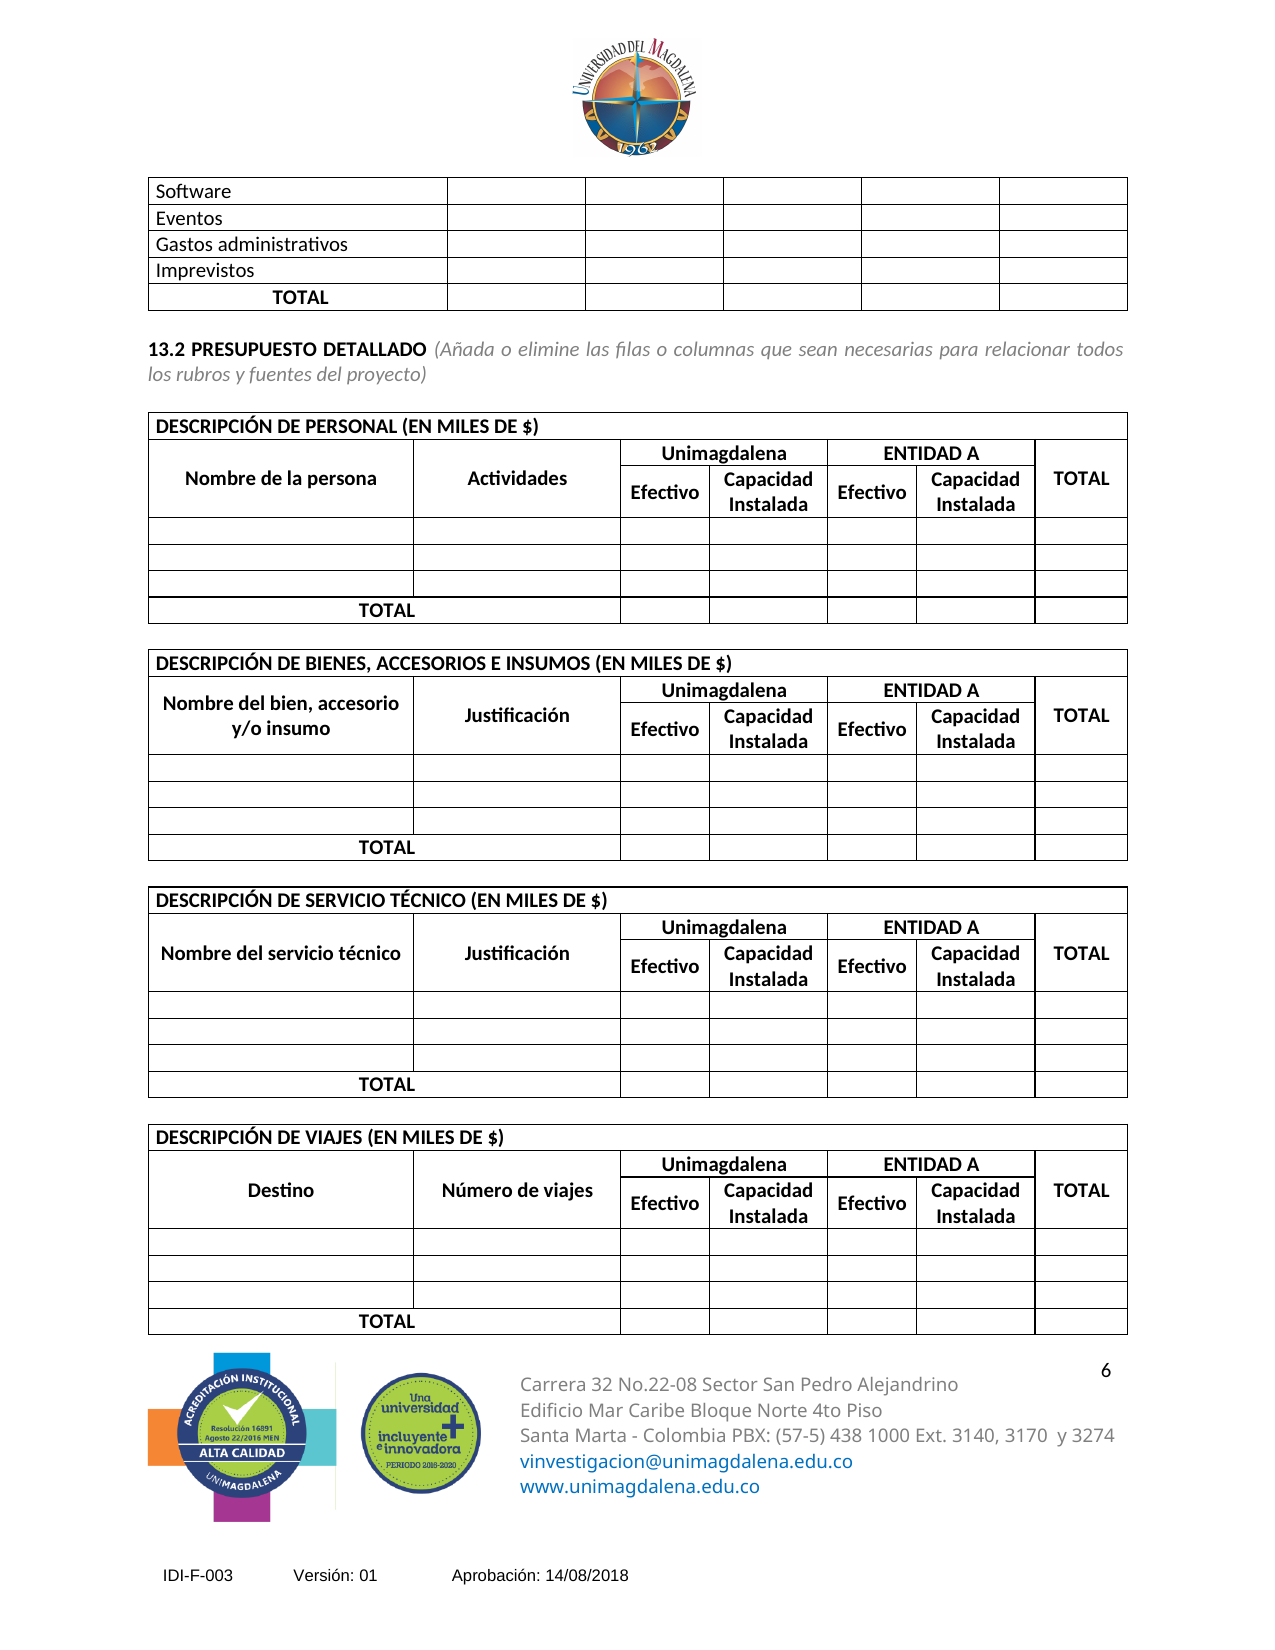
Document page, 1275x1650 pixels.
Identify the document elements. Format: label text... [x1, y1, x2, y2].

table_cell [917, 1229, 1034, 1255]
table_cell [1000, 258, 1127, 283]
table_cell Efectivo [621, 940, 709, 991]
table_header DESCRIPCIÓN DE VIAJES (EN MILES DE $) [149, 1125, 1127, 1150]
table_cell Efectivo [828, 466, 916, 517]
table_cell [710, 992, 827, 1018]
table_cell TOTAL [1036, 440, 1127, 517]
table_cell [710, 545, 827, 570]
table_cell [862, 178, 999, 204]
table_cell [917, 518, 1034, 543]
table_cell [828, 1229, 916, 1255]
table_cell Efectivo [828, 703, 916, 754]
table_cell Capacidad Instalada [917, 703, 1034, 754]
table_cell [917, 1282, 1034, 1308]
table_cell [414, 1229, 620, 1255]
table_cell Destino [149, 1151, 413, 1228]
picture [572, 38, 703, 157]
table_cell TOTAL [149, 598, 620, 623]
table_cell [710, 835, 827, 860]
table_cell ENTIDAD A [828, 1151, 1034, 1176]
table_cell [621, 1256, 709, 1281]
table_cell [1036, 1019, 1127, 1044]
table_cell [710, 1019, 827, 1044]
table_cell [917, 808, 1034, 833]
table_cell [586, 258, 723, 283]
table_cell [917, 1019, 1034, 1044]
table_header DESCRIPCIÓN DE SERVICIO TÉCNICO (EN MILES DE $) [149, 888, 1127, 913]
table_cell [828, 545, 916, 570]
table_cell [828, 808, 916, 833]
table_cell [621, 571, 709, 596]
table_cell TOTAL [149, 835, 620, 860]
table_cell [710, 598, 827, 623]
table_cell [414, 992, 620, 1018]
table_cell [586, 231, 723, 257]
table_cell [862, 258, 999, 283]
table_cell Unimagdalena [621, 1151, 827, 1176]
table_cell [862, 231, 999, 257]
table_cell [621, 755, 709, 781]
table_cell [414, 782, 620, 807]
table_cell Nombre de la persona [149, 440, 413, 517]
table_cell ENTIDAD A [828, 440, 1034, 465]
table_cell TOTAL [149, 284, 447, 309]
table_cell TOTAL [1036, 677, 1127, 754]
table_cell [586, 178, 723, 204]
table_cell TOTAL [1036, 1151, 1127, 1228]
table_cell [917, 835, 1034, 860]
table_cell [1036, 1256, 1127, 1281]
table_cell [1000, 284, 1127, 309]
table_cell [448, 258, 585, 283]
table_cell Capacidad Instalada [917, 1178, 1034, 1228]
table_cell ENTIDAD A [828, 914, 1034, 939]
table_cell [828, 835, 916, 860]
table_cell [448, 178, 585, 204]
table_cell [917, 1309, 1034, 1334]
table_cell [621, 992, 709, 1018]
table_cell Unimagdalena [621, 677, 827, 702]
table_cell [710, 755, 827, 781]
table_cell [1036, 1072, 1127, 1097]
table_cell [1036, 1229, 1127, 1255]
table_cell [917, 1256, 1034, 1281]
table_cell [828, 571, 916, 596]
table_cell Unimagdalena [621, 914, 827, 939]
table_cell [828, 1019, 916, 1044]
table_cell [1000, 205, 1127, 230]
table_cell [1000, 231, 1127, 257]
table_cell [917, 755, 1034, 781]
table_cell [448, 205, 585, 230]
table_cell [414, 571, 620, 596]
table_cell [149, 1045, 413, 1071]
table_cell [1036, 598, 1127, 623]
table_cell [1036, 835, 1127, 860]
table_cell [724, 258, 861, 283]
table_cell [149, 518, 413, 543]
table_cell [1036, 545, 1127, 570]
table_cell [710, 518, 827, 543]
table_cell [917, 571, 1034, 596]
table_cell [1036, 755, 1127, 781]
table_cell [828, 1282, 916, 1308]
table_cell [414, 1019, 620, 1044]
table_cell Nombre del bien, accesorio y/o insumo [149, 677, 413, 754]
table_cell [828, 518, 916, 543]
table_cell [621, 518, 709, 543]
table_cell [1036, 1309, 1127, 1334]
table_cell [621, 808, 709, 833]
table_cell [724, 178, 861, 204]
table_cell Capacidad Instalada [710, 466, 827, 517]
table_cell [621, 1229, 709, 1255]
table_cell [149, 1282, 413, 1308]
table_cell [586, 284, 723, 309]
table_cell Software [149, 178, 447, 204]
table_cell Imprevistos [149, 258, 447, 283]
table_cell Capacidad Instalada [917, 466, 1034, 517]
table_cell Efectivo [621, 1178, 709, 1228]
table_cell [1036, 1282, 1127, 1308]
table_cell [1036, 808, 1127, 833]
table_cell [724, 231, 861, 257]
table_cell [710, 782, 827, 807]
table_cell Efectivo [621, 703, 709, 754]
table_cell [149, 808, 413, 833]
table_cell [621, 1072, 709, 1097]
table_cell [917, 992, 1034, 1018]
table_cell [621, 1282, 709, 1308]
table_cell [917, 1072, 1034, 1097]
text 13.2 PRESUPUESTO DETALLADO (Añada o elimine las filas o columnas que sean necesarias para relacionar todos los rubros y fuentes del proyecto) [148, 336, 1127, 387]
table_cell [414, 808, 620, 833]
table_cell [710, 808, 827, 833]
table_cell [414, 1045, 620, 1071]
table_cell [710, 1229, 827, 1255]
table_cell [1036, 782, 1127, 807]
table_header DESCRIPCIÓN DE PERSONAL (EN MILES DE $) [149, 413, 1127, 439]
table_cell [917, 782, 1034, 807]
table_cell Capacidad Instalada [710, 703, 827, 754]
table_cell [1036, 1045, 1127, 1071]
table_cell TOTAL [149, 1072, 620, 1097]
table_cell [448, 231, 585, 257]
table_cell Capacidad Instalada [710, 1178, 827, 1228]
table_cell [862, 284, 999, 309]
table_cell Justificación [414, 677, 620, 754]
table_cell [710, 1309, 827, 1334]
table_cell [621, 598, 709, 623]
table_cell [149, 571, 413, 596]
table_cell [710, 1282, 827, 1308]
table_cell [448, 284, 585, 309]
table_cell [149, 1019, 413, 1044]
table_cell [917, 1045, 1034, 1071]
table_cell [710, 1256, 827, 1281]
table_cell [1036, 571, 1127, 596]
table_cell [414, 545, 620, 570]
table_cell [828, 1072, 916, 1097]
table_header DESCRIPCIÓN DE BIENES, ACCESORIOS E INSUMOS (EN MILES DE $) [149, 650, 1127, 676]
table_cell [621, 782, 709, 807]
table_cell [828, 782, 916, 807]
table_cell [621, 1045, 709, 1071]
table_cell Número de viajes [414, 1151, 620, 1228]
table_cell [414, 1282, 620, 1308]
table_cell [710, 1072, 827, 1097]
table_cell TOTAL [1036, 914, 1127, 991]
table_cell [621, 1019, 709, 1044]
table_cell [149, 1229, 413, 1255]
picture [147, 1352, 503, 1522]
table_cell [828, 1256, 916, 1281]
table_cell [149, 755, 413, 781]
table_cell Efectivo [828, 940, 916, 991]
table_cell [149, 1256, 413, 1281]
table_cell [828, 755, 916, 781]
table_cell TOTAL [149, 1309, 620, 1334]
table_cell Capacidad Instalada [917, 940, 1034, 991]
table_cell [621, 1309, 709, 1334]
table_cell [828, 1309, 916, 1334]
table_cell [414, 755, 620, 781]
table_cell Efectivo [828, 1178, 916, 1228]
table_cell [149, 545, 413, 570]
table_cell Unimagdalena [621, 440, 827, 465]
table_cell [1036, 992, 1127, 1018]
table_cell [586, 205, 723, 230]
table_cell Efectivo [621, 466, 709, 517]
table_cell Actividades [414, 440, 620, 517]
table_cell [1000, 178, 1127, 204]
table_cell [724, 284, 861, 309]
table_cell [828, 598, 916, 623]
table_cell [724, 205, 861, 230]
table_cell [710, 571, 827, 596]
table_cell [828, 992, 916, 1018]
table_cell [1036, 518, 1127, 543]
table_cell [862, 205, 999, 230]
table_cell [828, 1045, 916, 1071]
table_cell Gastos administrativos [149, 231, 447, 257]
table_cell [917, 545, 1034, 570]
table_cell Nombre del servicio técnico [149, 914, 413, 991]
table_cell Capacidad Instalada [710, 940, 827, 991]
table_cell [621, 835, 709, 860]
table_cell [149, 782, 413, 807]
table_cell [149, 992, 413, 1018]
table_cell [621, 545, 709, 570]
table_cell ENTIDAD A [828, 677, 1034, 702]
table_cell [917, 598, 1034, 623]
table_cell [414, 1256, 620, 1281]
table_cell Justificación [414, 914, 620, 991]
table_cell Eventos [149, 205, 447, 230]
table_cell [414, 518, 620, 543]
table_cell [710, 1045, 827, 1071]
